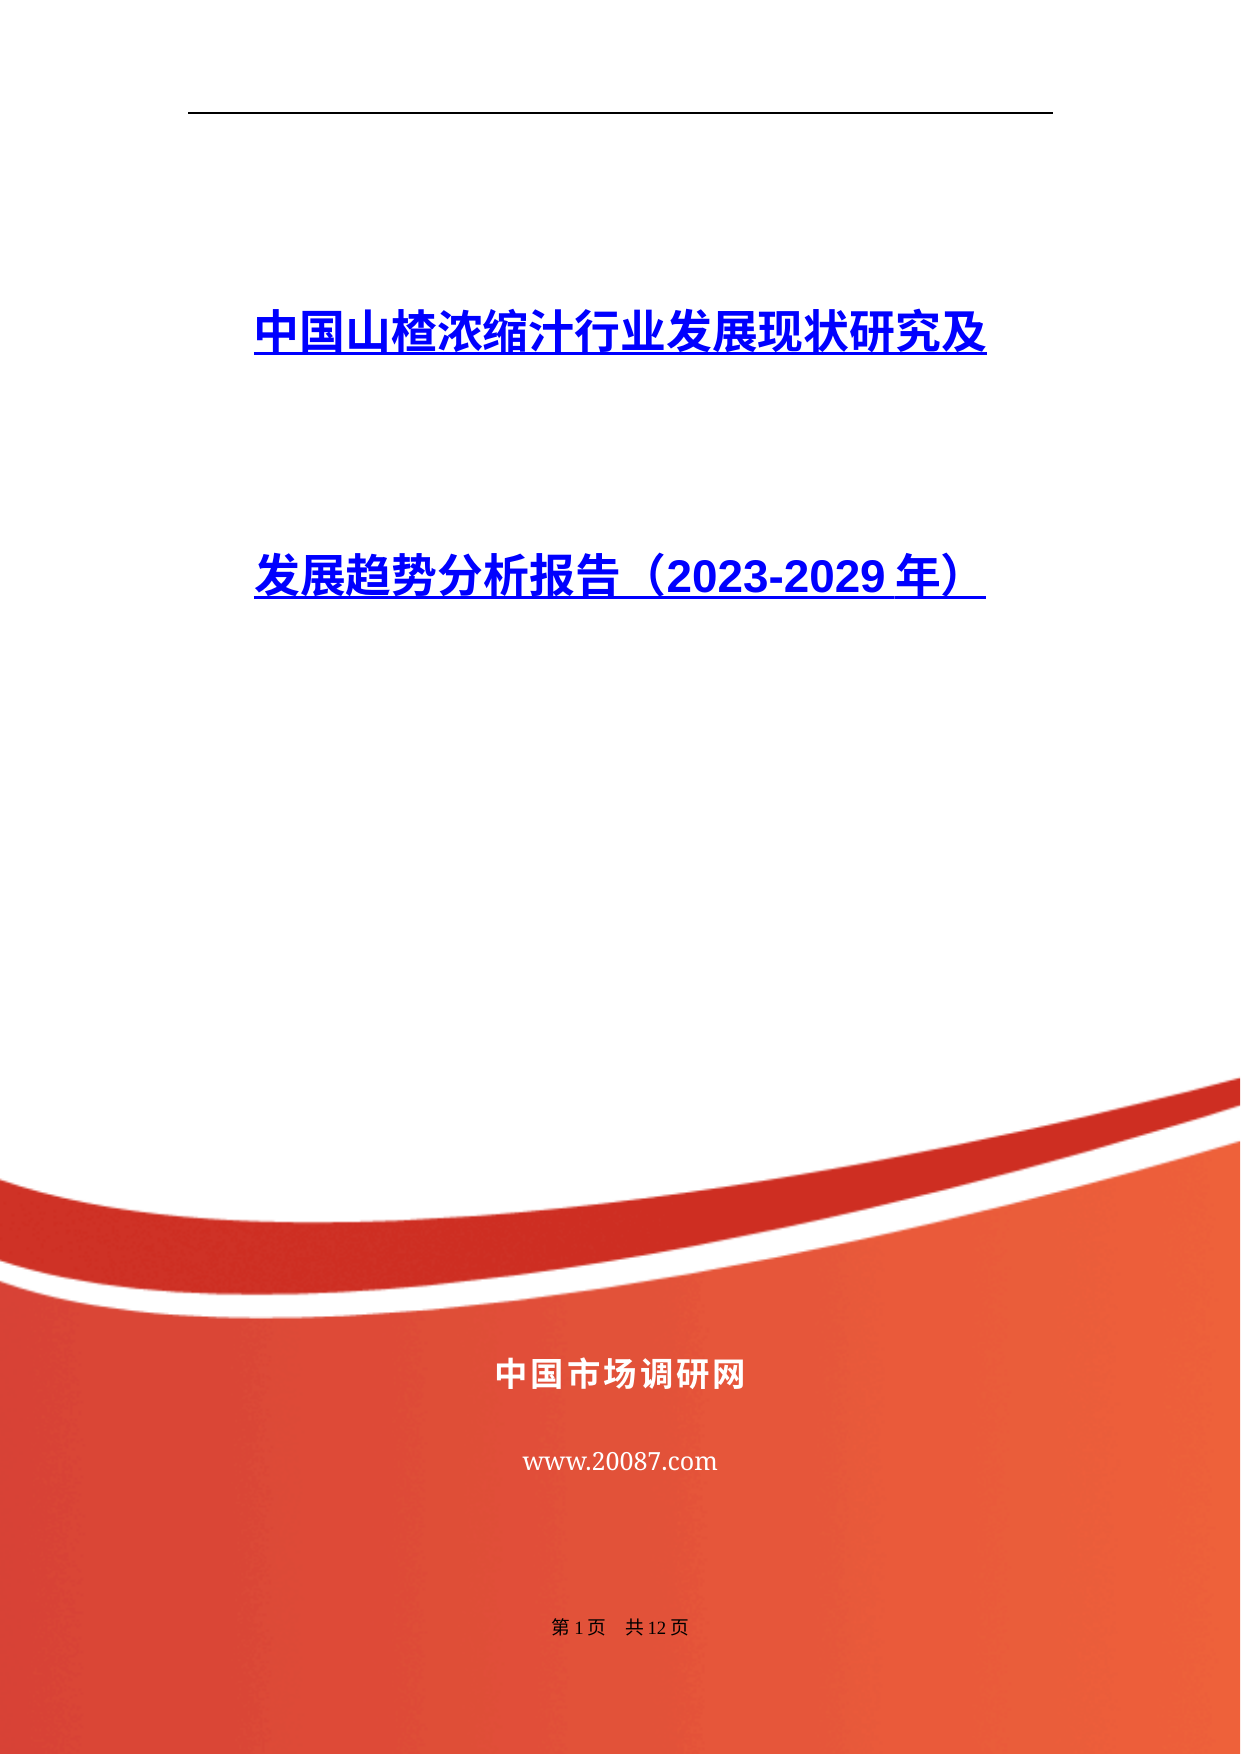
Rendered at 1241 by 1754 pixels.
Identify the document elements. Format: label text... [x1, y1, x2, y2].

table_header 中国山楂浓缩汁行业发展现状研究及发展趋势分析报告（2023-2029年） [188, 207, 1053, 773]
subtitle 中国市场调研网 [187, 1339, 1053, 1404]
text www.20087.com [187, 1428, 1053, 1493]
picture [0, 1006, 1241, 1754]
